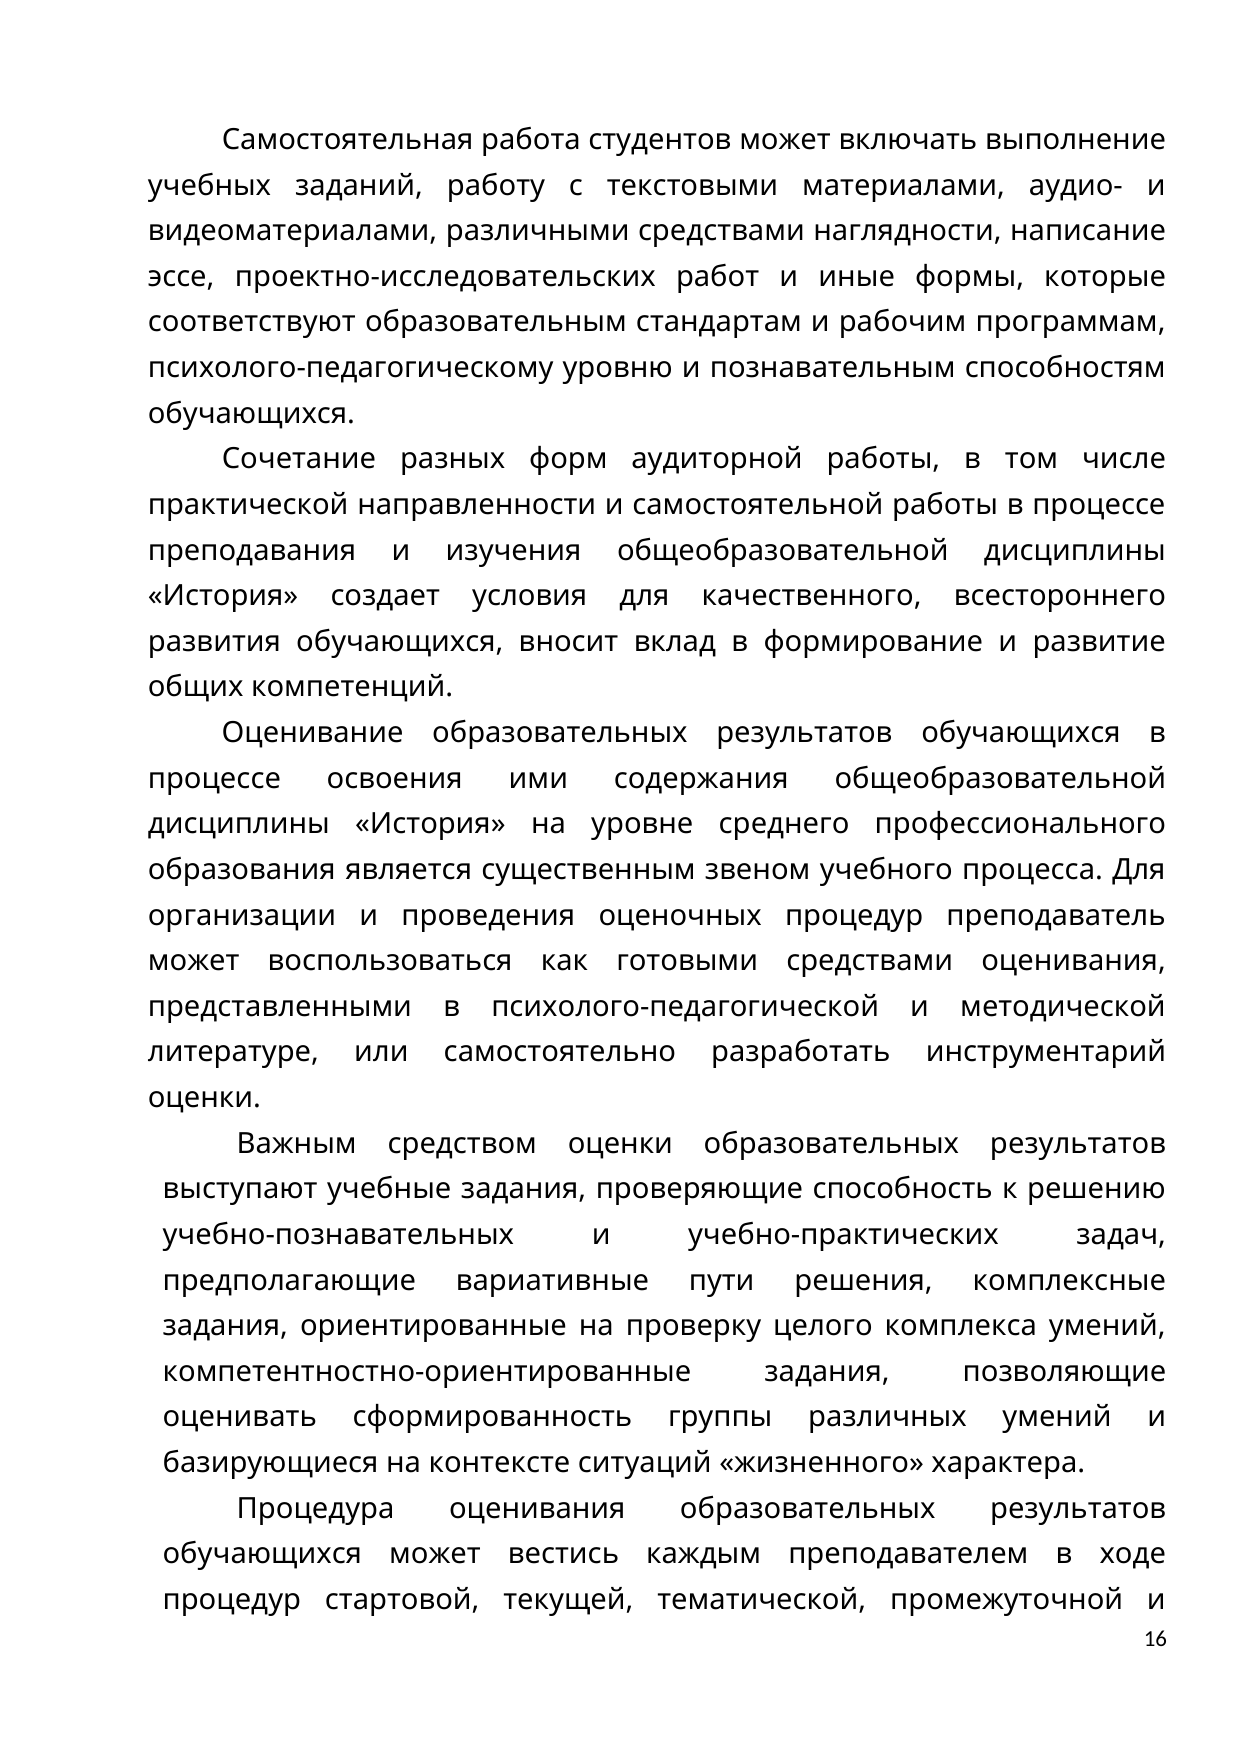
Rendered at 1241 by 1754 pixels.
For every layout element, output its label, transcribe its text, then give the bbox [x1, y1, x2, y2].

text Сочетание разных форм аудиторной работы, в том числе практической направленности и самостоятельной работы в процессе преподавания и изучения общеобразовательной дисциплины «История» создает условия для качественного, всестороннего развития обучающихся, вносит вклад в формирование и развитие общих компетенций. [148, 437, 1167, 705]
text Самостоятельная работа студентов может включать выполнение учебных заданий, работу с текстовыми материалами, аудио- и видеоматериалами, различными средствами наглядности, написание эссе, проектно-исследовательских работ и иные формы, которые соответствуют образовательным стандартам и рабочим программам, психолого-педагогическому уровню и познавательным способностям обучающихся. [148, 118, 1167, 432]
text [162, 1487, 1167, 1618]
text Важным средством оценки образовательных результатов выступают учебные задания, проверяющие способность к решению учебно-познавательных и учебно-практических задач, предполагающие вариативные пути решения, комплексные задания, ориентированные на проверку целого комплекса умений, компетентностно-ориентированные задания, позволяющие оценивать сформированность группы различных умений и базирующиеся на контексте ситуаций «жизненного» характера. [162, 1122, 1167, 1481]
text Оценивание образовательных результатов обучающихся в процессе освоения ими содержания общеобразовательной дисциплины «История» на уровне среднего профессионального образования является существенным звеном учебного процесса. Для организации и проведения оценочных процедур преподаватель может воспользоваться как готовыми средствами оценивания, представленными в психолого-педагогической и методической литературе, или самостоятельно разработать инструментарий оценки. [148, 711, 1167, 1116]
